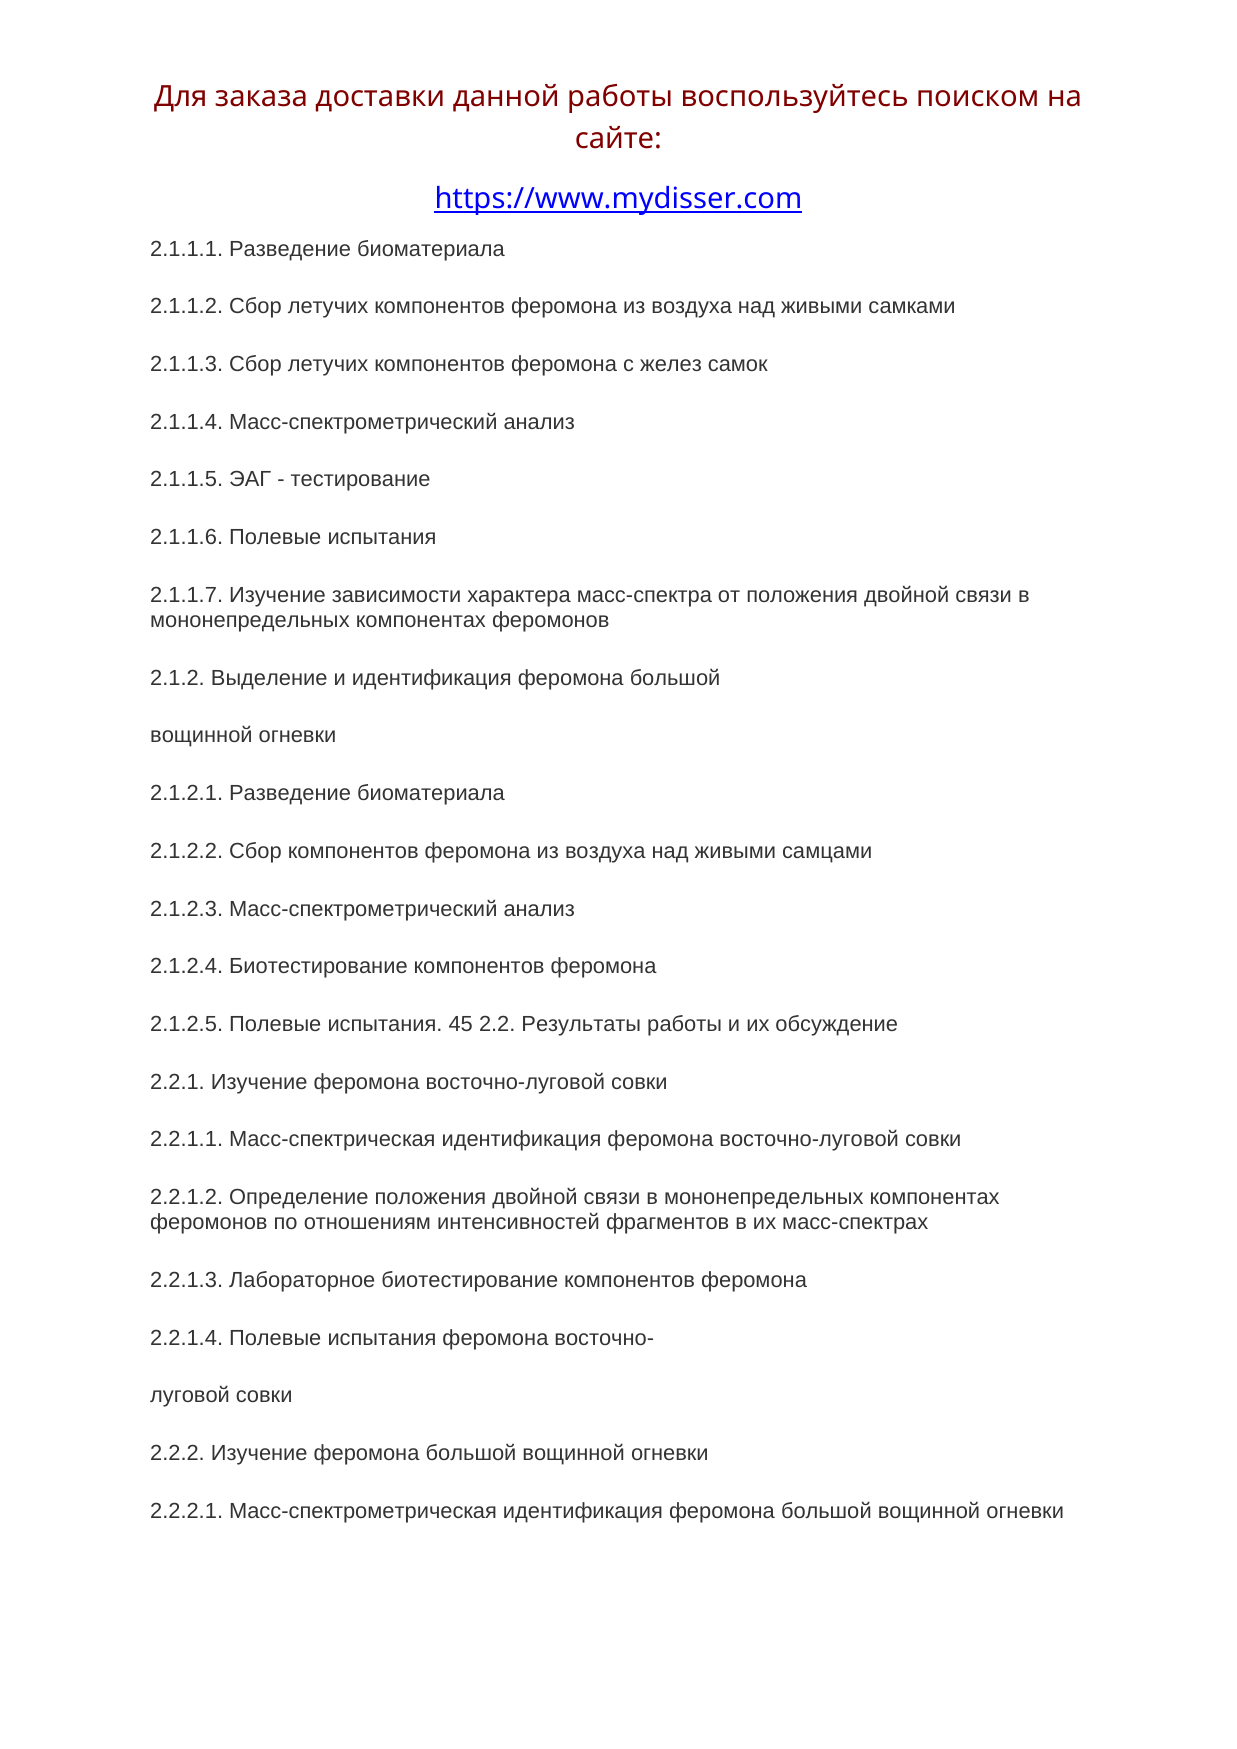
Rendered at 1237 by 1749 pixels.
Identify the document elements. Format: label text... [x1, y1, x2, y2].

text 2.2.1.1. Масс-спектрическая идентификация феромона восточно-луговой совки [150, 1126, 1086, 1152]
text 2.1.1.7. Изучение зависимости характера масс-спектра от положения двойной связи в мононепредельных компонентах феромонов [150, 582, 1086, 632]
text 2.1.2.2. Сбор компонентов феромона из воздуха над живыми самцами [150, 838, 1086, 863]
text 2.1.1.6. Полевые испытания [150, 524, 1086, 549]
text 2.1.1.3. Сбор летучих компонентов феромона с желез самок [150, 351, 1086, 376]
text 2.1.1.1. Разведение биоматериала [150, 236, 1086, 261]
text 2.2.2. Изучение феромона большой вощинной огневки [150, 1440, 1086, 1465]
text вощинной огневки [150, 722, 1086, 748]
text 2.2.1.4. Полевые испытания феромона восточно- [150, 1325, 1086, 1350]
text 2.1.1.4. Масс-спектрометрический анализ [150, 409, 1086, 434]
text 2.2.1. Изучение феромона восточно-луговой совки [150, 1069, 1086, 1094]
text 2.1.1.5. ЭАГ - тестирование [150, 466, 1086, 492]
text 2.1.2.5. Полевые испытания. 45 2.2. Результаты работы и их обсуждение [150, 1011, 1086, 1036]
text 2.1.2. Выделение и идентификация феромона большой [150, 665, 1086, 690]
text 2.1.2.1. Разведение биоматериала [150, 780, 1086, 805]
text 2.1.1.2. Сбор летучих компонентов феромона из воздуха над живыми самками [150, 293, 1086, 318]
text 2.2.1.2. Определение положения двойной связи в мононепредельных компонентах феромонов по отношениям интенсивностей фрагментов в их масс-спектрах [150, 1184, 1086, 1234]
text 2.2.1.3. Лабораторное биотестирование компонентов феромона [150, 1267, 1086, 1292]
text 2.1.2.4. Биотестирование компонентов феромона [150, 953, 1086, 978]
text 2.1.2.3. Масс-спектрометрический анализ [150, 896, 1086, 921]
text луговой совки [150, 1382, 1086, 1408]
text 2.2.2.1. Масс-спектрометрическая идентификация феромона большой вощинной огневки [150, 1498, 1086, 1523]
